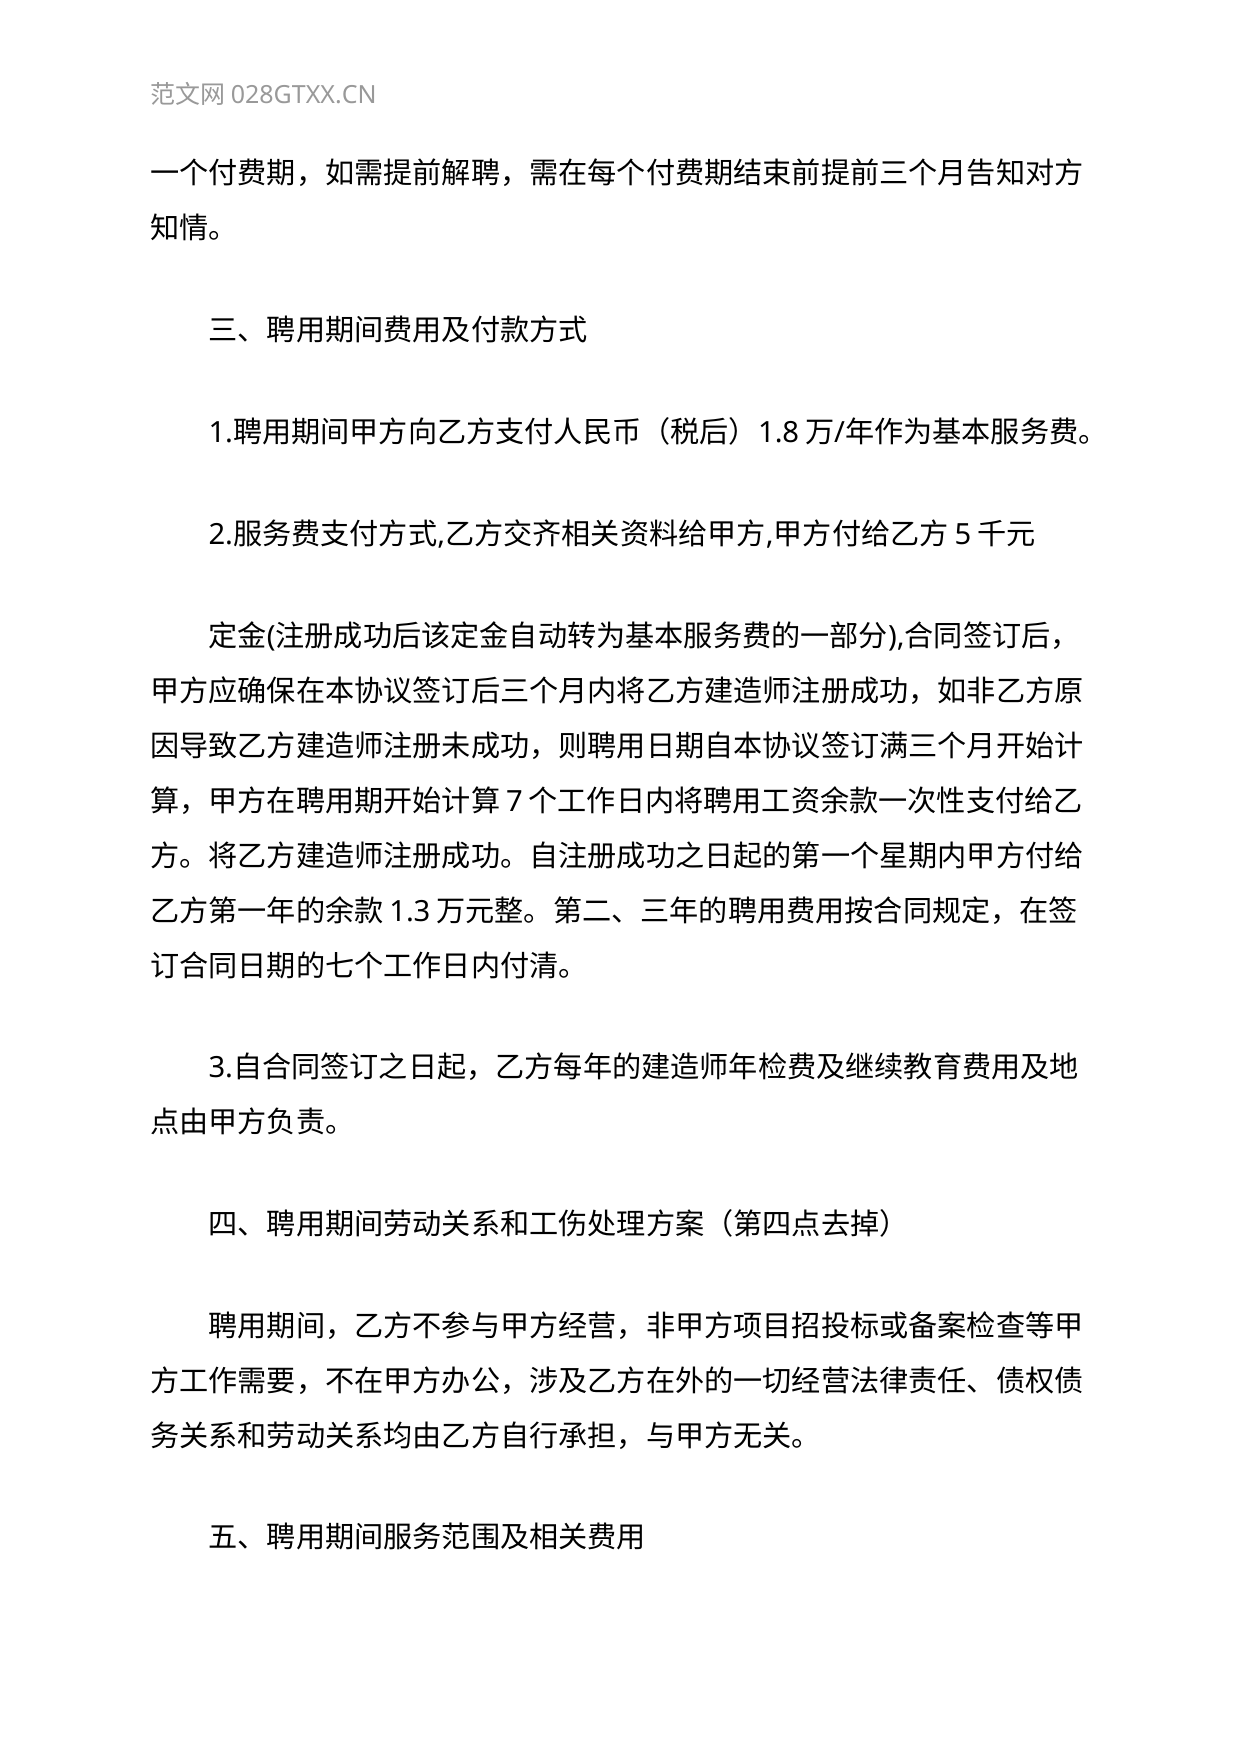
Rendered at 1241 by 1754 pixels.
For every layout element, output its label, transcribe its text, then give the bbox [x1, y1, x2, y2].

text 定金(注册成功后该定金自动转为基本服务费的一部分),合同签订后，甲方应确保在本协议签订后三个月内将乙方建造师注册成功，如非乙方原因导致乙方建造师注册未成功，则聘用日期自本协议签订满三个月开始计算，甲方在聘用期开始计算7个工作日内将聘用工资余款一次性支付给乙方。将乙方建造师注册成功。自注册成功之日起的第一个星期内甲方付给乙方第一年的余款1.3万元整。第二、三年的聘用费用按合同规定，在签订合同日期的七个工作日内付清。 [150, 612, 1090, 984]
text 五、聘用期间服务范围及相关费用 [150, 1514, 1090, 1556]
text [150, 150, 1090, 247]
text 1.聘用期间甲方向乙方支付人民币（税后）1.8万/年作为基本服务费。 [150, 408, 1090, 451]
text 聘用期间，乙方不参与甲方经营，非甲方项目招投标或备案检查等甲方工作需要，不在甲方办公，涉及乙方在外的一切经营法律责任、债权债务关系和劳动关系均由乙方自行承担，与甲方无关。 [150, 1302, 1090, 1454]
text 3.自合同签订之日起，乙方每年的建造师年检费及继续教育费用及地点由甲方负责。 [150, 1044, 1090, 1141]
text 2.服务费支付方式,乙方交齐相关资料给甲方,甲方付给乙方5千元 [150, 510, 1090, 553]
text 四、聘用期间劳动关系和工伤处理方案（第四点去掉） [150, 1201, 1090, 1243]
text 三、聘用期间费用及付款方式 [150, 307, 1090, 349]
